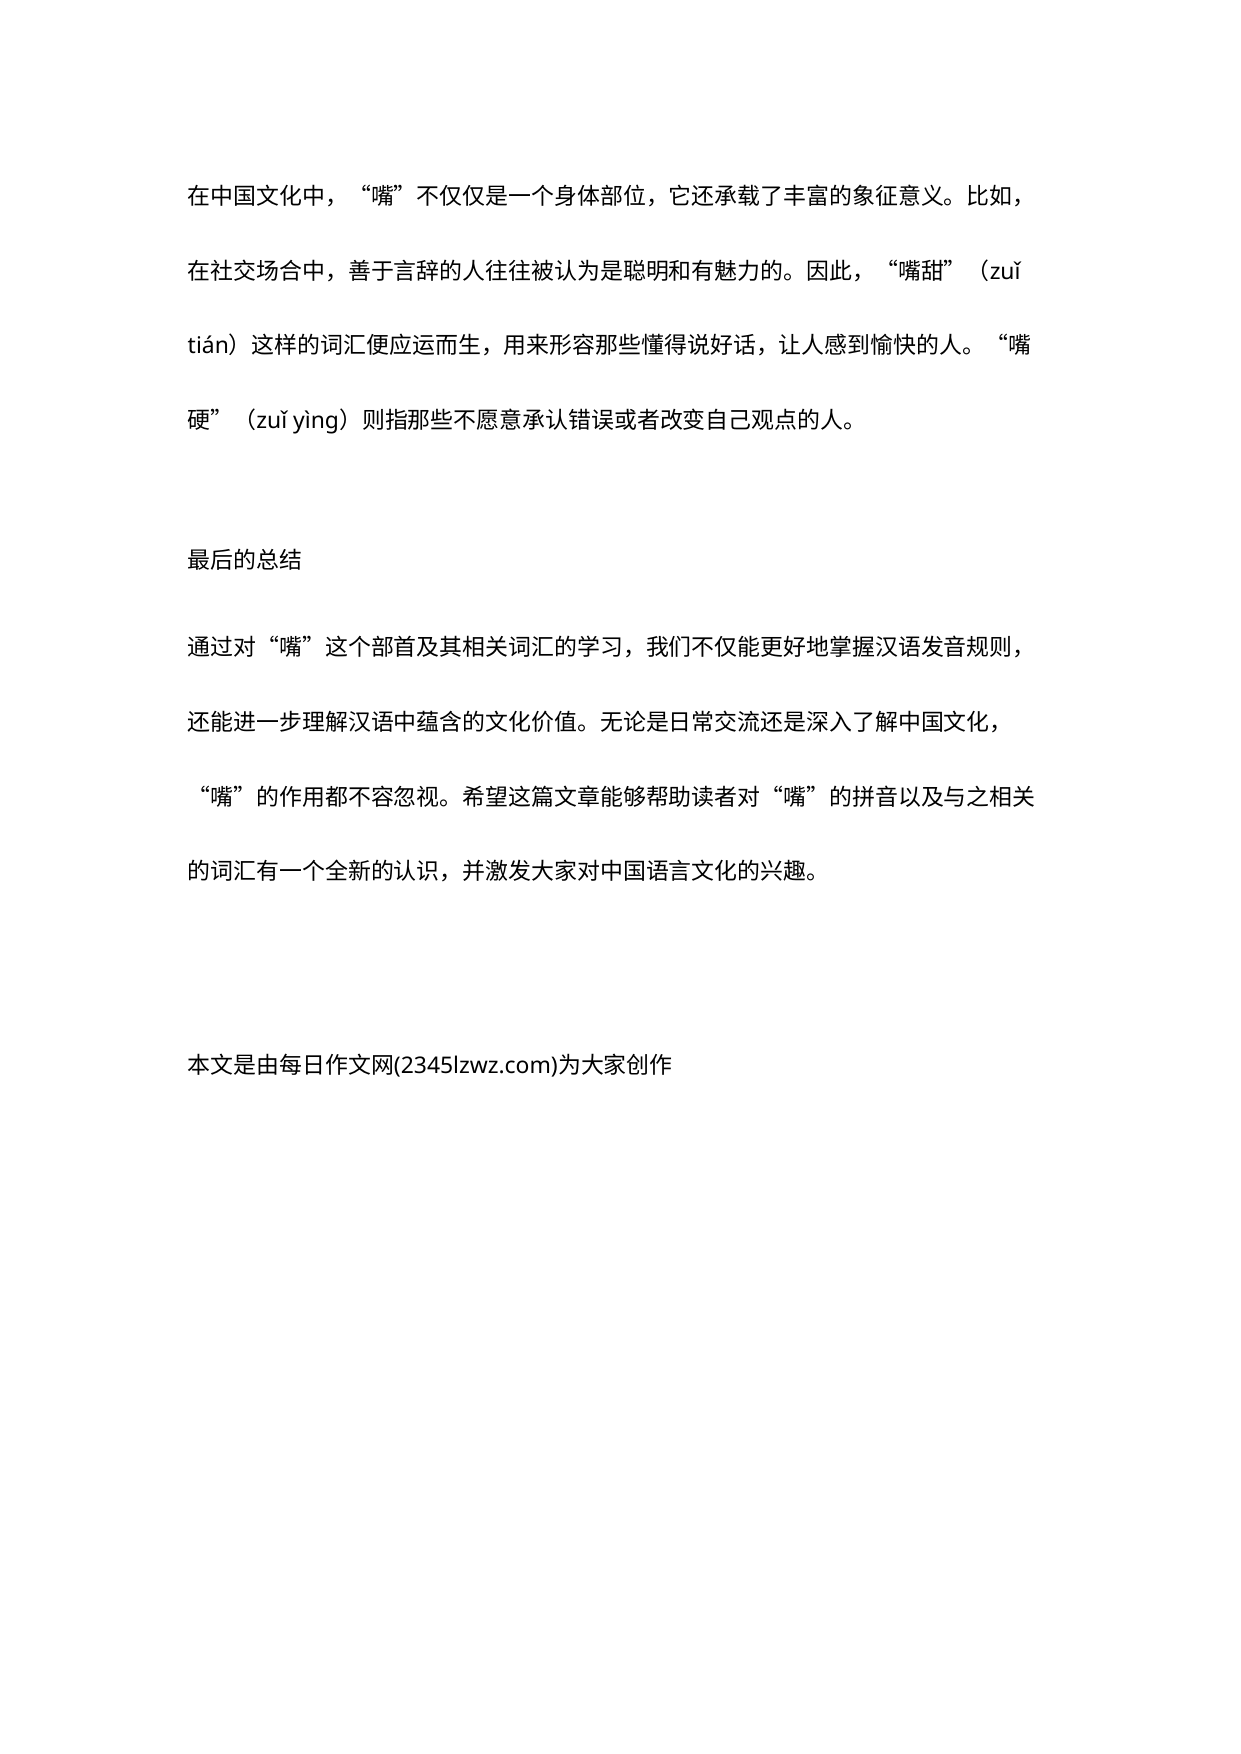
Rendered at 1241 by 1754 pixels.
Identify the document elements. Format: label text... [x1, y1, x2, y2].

text 最后的总结 [187, 527, 1053, 592]
text 通过对“嘴”这个部首及其相关词汇的学习，我们不仅能更好地掌握汉语发音规则，还能进一步理解汉语中蕴含的文化价值。无论是日常交流还是深入了解中国文化，“嘴”的作用都不容忽视。希望这篇文章能够帮助读者对“嘴”的拼音以及与之相关的词汇有一个全新的认识，并激发大家对中国语言文化的兴趣。 [187, 613, 1053, 902]
text 本文是由每日作文网(2345lzwz.com)为大家创作 [187, 1031, 1053, 1096]
text 在中国文化中，“嘴”不仅仅是一个身体部位，它还承载了丰富的象征意义。比如，在社交场合中，善于言辞的人往往被认为是聪明和有魅力的。因此，“嘴甜”（zuǐ tián）这样的词汇便应运而生，用来形容那些懂得说好话，让人感到愉快的人。“嘴硬”（zuǐ yìng）则指那些不愿意承认错误或者改变自己观点的人。 [187, 162, 1053, 451]
